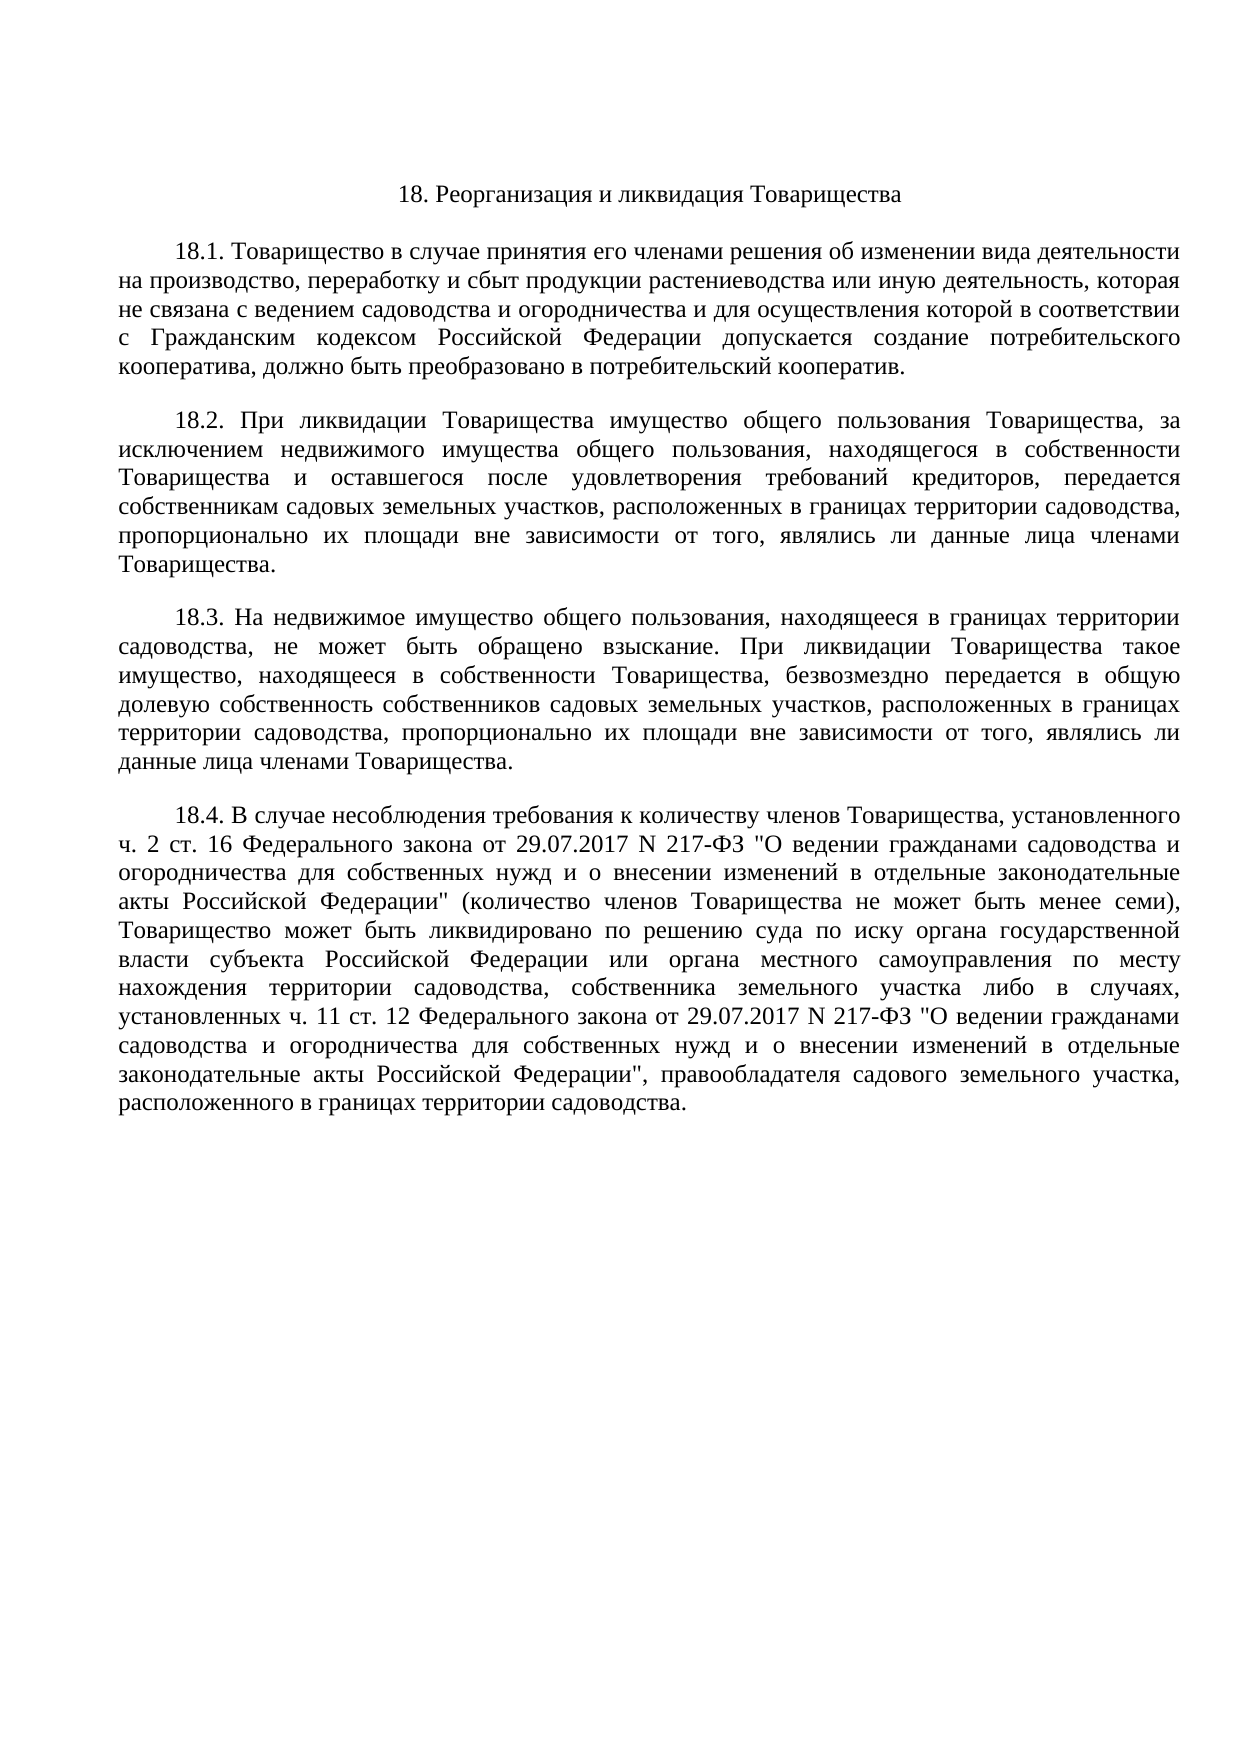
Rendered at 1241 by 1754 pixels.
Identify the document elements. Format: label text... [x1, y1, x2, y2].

text 18.4. В случае несоблюдения требования к количеству членов Товарищества, установленного ч. 2 ст. 16 Федерального закона от 29.07.2017 N 217-ФЗ "О ведении гражданами садоводства и огородничества для собственных нужд и о внесении изменений в отдельные законодательные акты Российской Федерации" (количество членов Товарищества не может быть менее семи), Товарищество может быть ликвидировано по решению суда по иску органа государственной власти субъекта Российской Федерации или органа местного самоуправления по месту нахождения территории садоводства, собственника земельного участка либо в случаях, установленных ч. 11 ст. 12 Федерального закона от 29.07.2017 N 217-ФЗ "О ведении гражданами садоводства и огородничества для собственных нужд и о внесении изменений в отдельные законодательные акты Российской Федерации", правообладателя садового земельного участка, расположенного в границах территории садоводства. [118, 800, 1181, 1116]
text 18.2. При ликвидации Товарищества имущество общего пользования Товарищества, за исключением недвижимого имущества общего пользования, находящегося в собственности Товарищества и оставшегося после удовлетворения требований кредиторов, передается собственникам садовых земельных участков, расположенных в границах территории садоводства, пропорционально их площади вне зависимости от того, являлись ли данные лица членами Товарищества. [118, 405, 1181, 577]
text 18.1. Товарищество в случае принятия его членами решения об изменении вида деятельности на производство, переработку и сбыт продукции растениеводства или иную деятельность, которая не связана с ведением садоводства и огородничества и для осуществления которой в соответствии с Гражданским кодексом Российской Федерации допускается создание потребительского кооператива, должно быть преобразовано в потребительский кооператив. [118, 236, 1181, 380]
text 18.3. На недвижимое имущество общего пользования, находящееся в границах территории садоводства, не может быть обращено взыскание. При ликвидации Товарищества такое имущество, находящееся в собственности Товарищества, безвозмездно передается в общую долевую собственность собственников садовых земельных участков, расположенных в границах территории садоводства, пропорционально их площади вне зависимости от того, являлись ли данные лица членами Товарищества. [118, 602, 1181, 775]
text 18. Реорганизация и ликвидация Товарищества [118, 179, 1181, 207]
